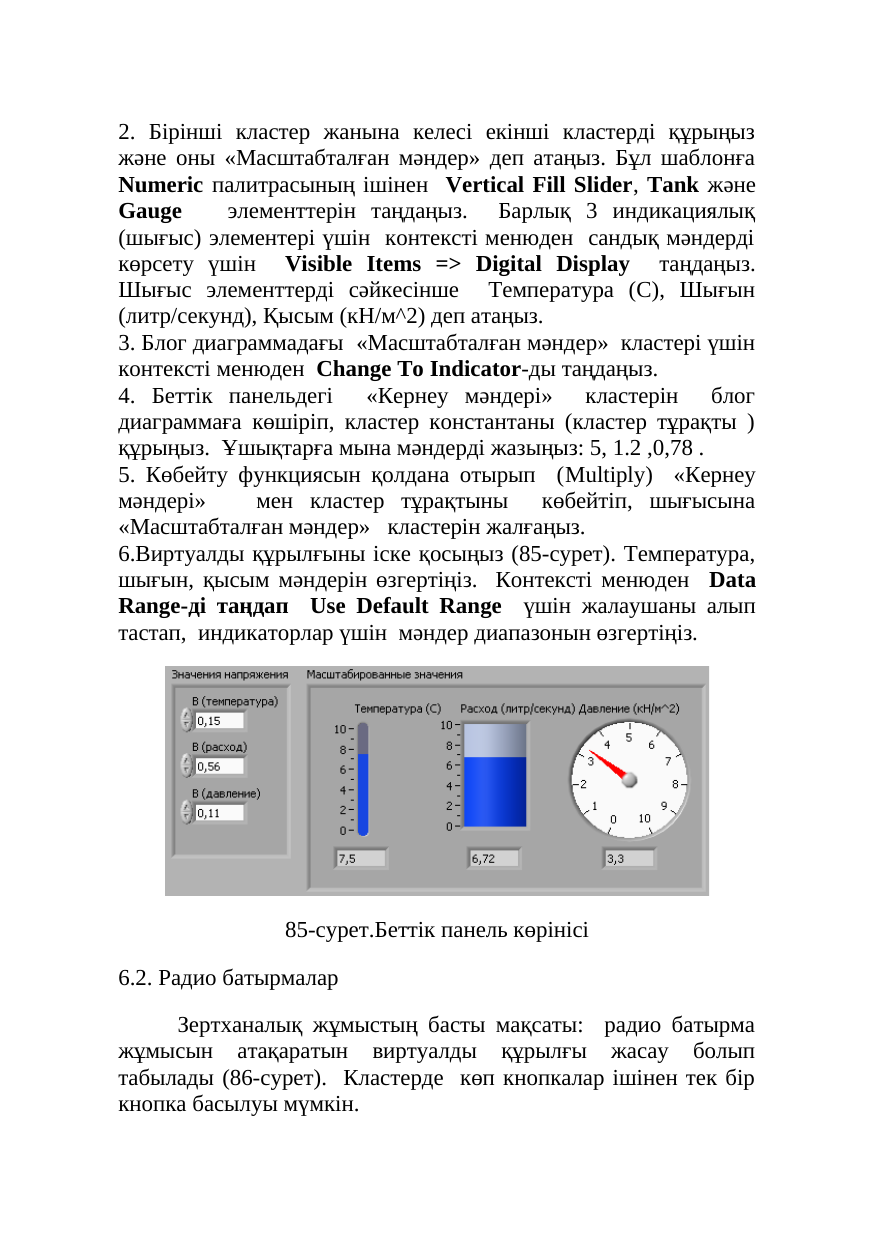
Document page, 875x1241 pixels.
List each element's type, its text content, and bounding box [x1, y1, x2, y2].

text 85-сурет.Беттік панель көрінісі [118, 917, 756, 943]
text 3. Блог диаграммадағы «Масштабталған мәндер» кластері үшін контексті менюден Change To Indicator-ды таңдаңыз. [118, 329, 756, 382]
text 2. Бірінші кластер жанына келесі екінші кластерді құрыңыз және оны «Масштабталған мәндер» деп атаңыз. Бұл шаблонға Numeric палитрасының ішінен Vertical Fill Slider, Tank және Gauge элементтерін таңдаңыз. Барлық 3 индикациялық (шығыс) элементері үшін контексті менюден сандық мәндерді көрсету үшін Visible Items => Digital Display таңдаңыз. Шығыс элементтерді сәйкесінше Температура (С), Шығын (литр/секунд), Қысым (кН/м^2) деп атаңыз. [118, 118, 756, 329]
text Зертханалық жұмыстың басты мақсаты: радио батырма жұмысын атақаратын виртуалды құрылғы жасау болып табылады (86-сурет). Кластерде көп кнопкалар ішінен тек бір кнопка басылуы мүмкін. [118, 1011, 756, 1116]
text 6.Виртуалды құрылғыны іске қосыңыз (85-сурет). Температура, шығын, қысым мәндерін өзгертіңіз. Контексті менюден Data Range-ді таңдап Use Default Range үшін жалаушаны алып тастап, индикаторлар үшін мәндер диапазонын өзгертіңіз. [118, 540, 756, 645]
text 6.2. Радио батырмалар [118, 964, 756, 990]
text 5. Көбейту функциясын қолдана отырып (Multiply) «Кернеу мәндері» мен кластер тұрақтыны көбейтіп, шығысына «Масштабталған мәндер» кластерін жалғаңыз. [118, 461, 756, 540]
picture [165, 666, 710, 896]
text 4. Беттік панельдегі «Кернеу мәндері» кластерін блог диаграммаға көшіріп, кластер константаны (кластер тұрақты ) құрыңыз. Ұшықтарға мына мәндерді жазыңыз: 5, 1.2 ,0,78 . [118, 382, 756, 461]
